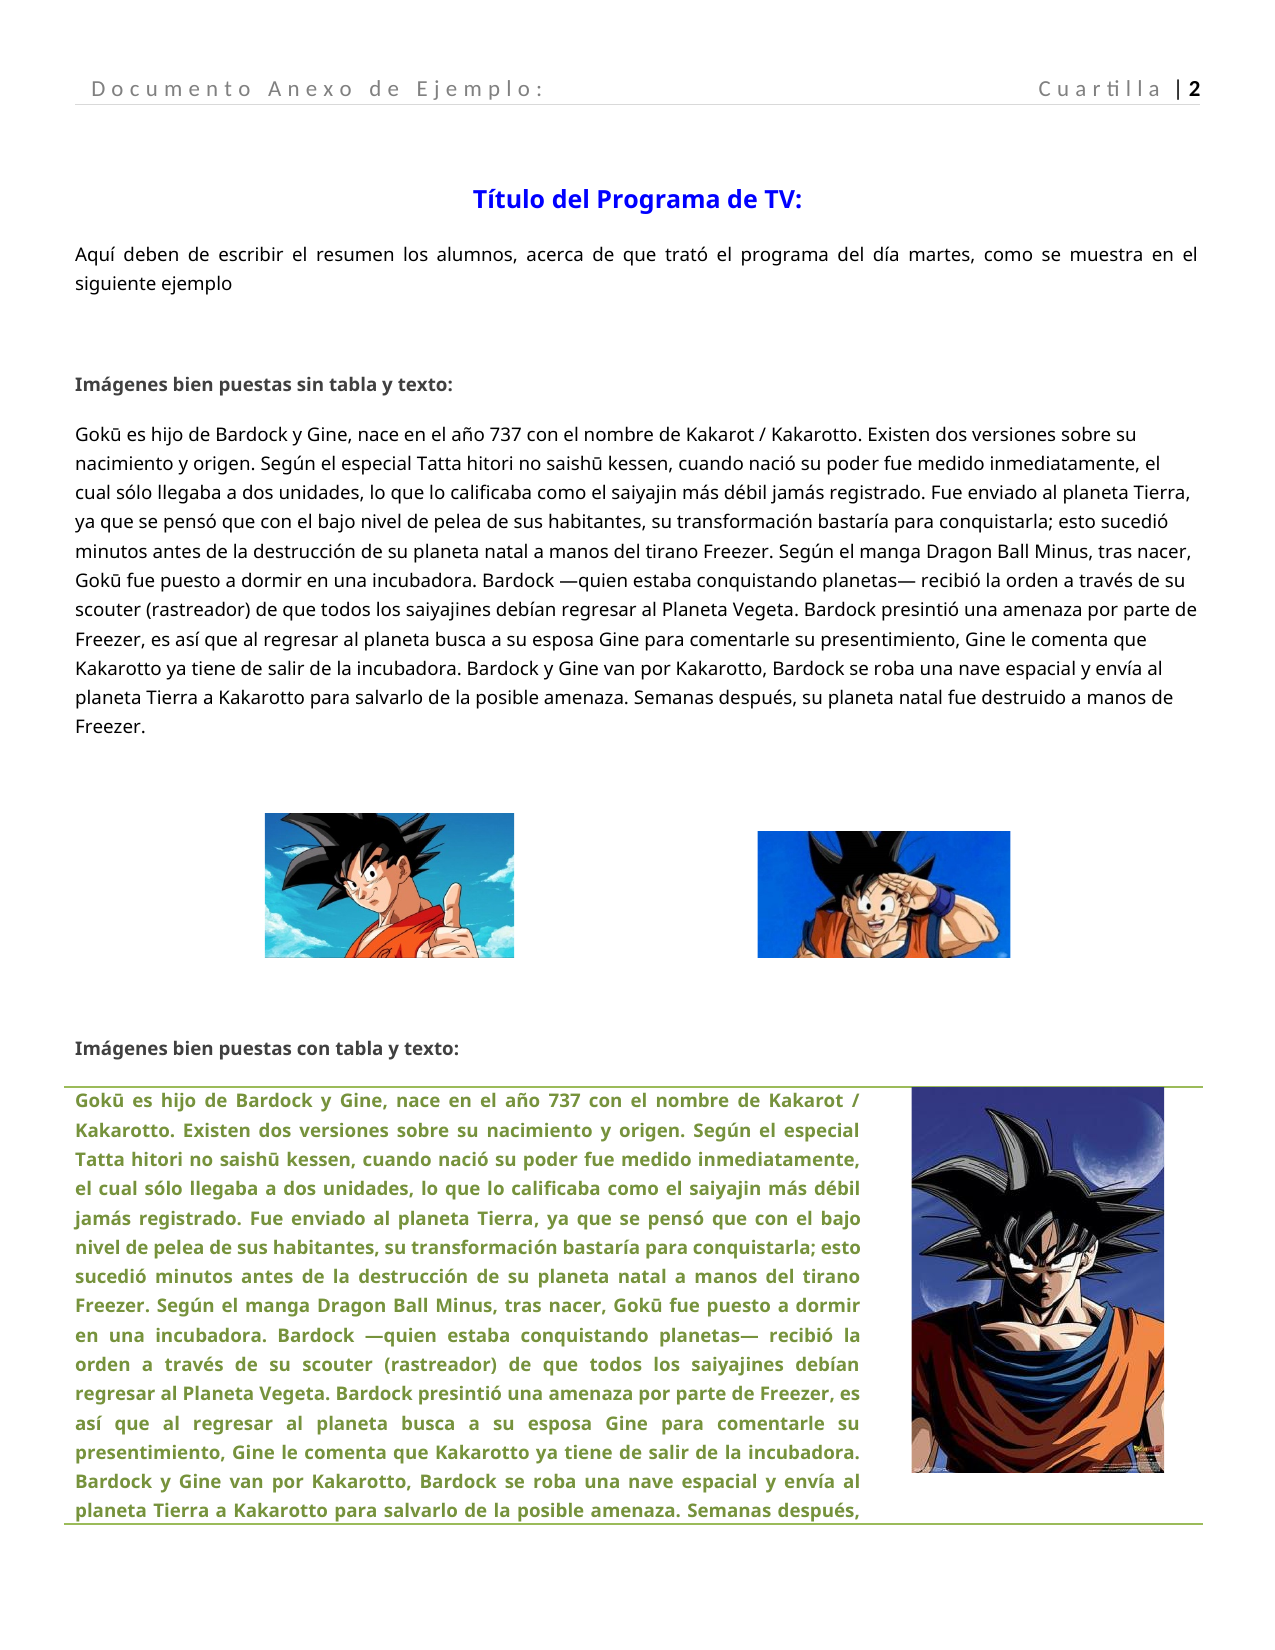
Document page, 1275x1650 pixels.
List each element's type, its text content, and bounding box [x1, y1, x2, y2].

table_header [873, 1088, 1203, 1523]
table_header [64, 1088, 872, 1523]
text Aquí deben de escribir el resumen los alumnos, acerca de que trató el programa del día martes, como se muestra en el siguiente ejemplo [75, 241, 1200, 296]
text Gokū es hijo de Bardock y Gine, nace en el año 737 con el nombre de Kakarot / Kakarotto. Existen dos versiones sobre su nacimiento y origen. Según el especial Tatta hitori no saishū kessen, cuando nació su poder fue medido inmediatamente, el cual sólo llegaba a dos unidades, lo que lo calificaba como el saiyajin más débil jamás registrado. Fue enviado al planeta Tierra, ya que se pensó que con el bajo nivel de pelea de sus habitantes, su transformación bastaría para conquistarla; esto sucedió minutos antes de la destrucción de su planeta natal a manos del tirano Freezer. Según el manga Dragon Ball Minus, tras nacer, Gokū fue puesto a dormir en una incubadora. Bardock —quien estaba conquistando planetas— recibió la orden a través de su scouter (rastreador) de que todos los saiyajines debían regresar al Planeta Vegeta. Bardock presintió una amenaza por parte de Freezer, es así que al regresar al planeta busca a su esposa Gine para comentarle su presentimiento, Gine le comenta que Kakarotto ya tiene de salir de la incubadora. Bardock y Gine van por Kakarotto, Bardock se roba una nave espacial y envía al planeta Tierra a Kakarotto para salvarlo de la posible amenaza. Semanas después, su planeta natal fue destruido a manos de Freezer. [75, 421, 1200, 739]
picture [757, 831, 1011, 958]
text Imágenes bien puestas sin tabla y texto: [75, 371, 1200, 396]
text Título del Programa de TV: [75, 181, 1200, 215]
picture [911, 1087, 1165, 1473]
text Imágenes bien puestas con tabla y texto: [75, 1036, 1200, 1061]
picture [264, 813, 515, 958]
